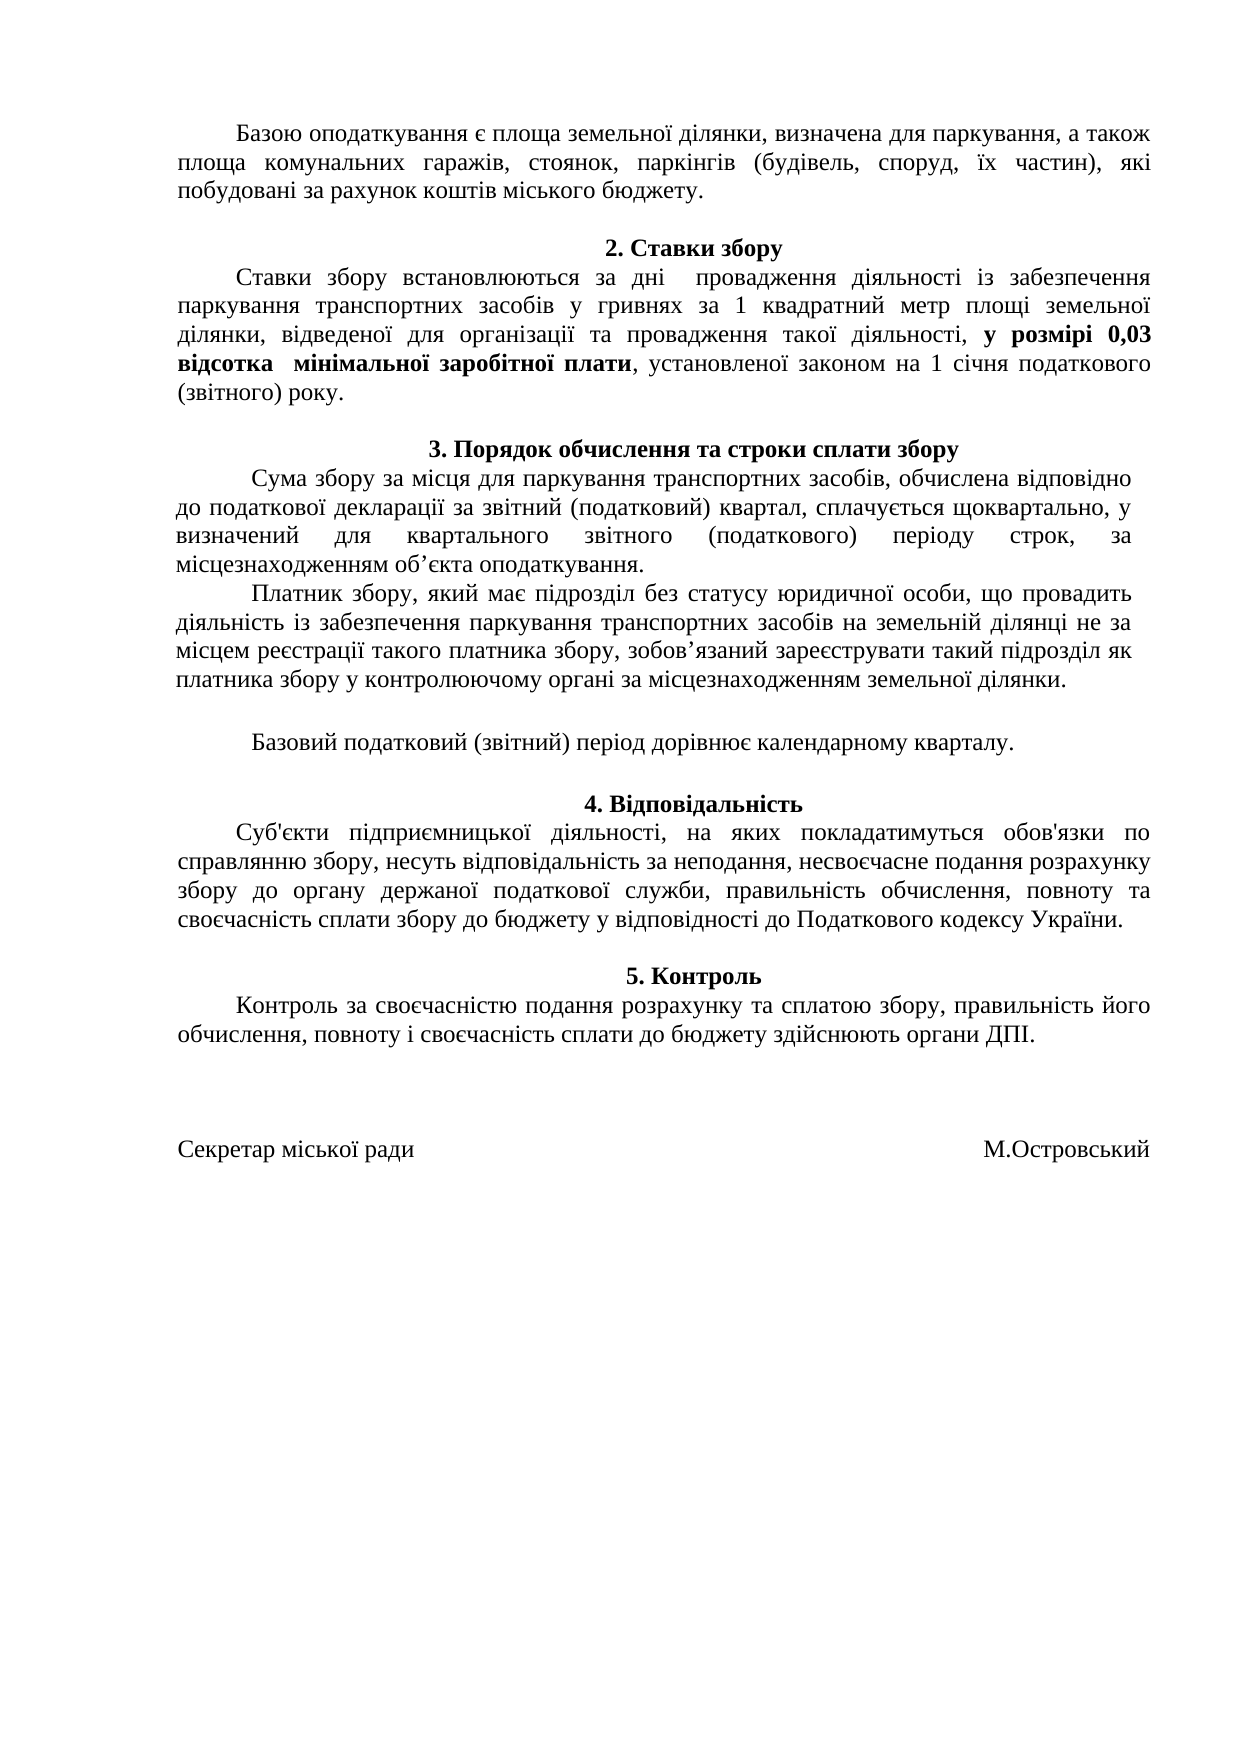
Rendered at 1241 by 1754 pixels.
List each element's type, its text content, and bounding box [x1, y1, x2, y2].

text Секретар міської ради М.Островський [177, 1134, 1152, 1162]
text Ставки збору встановлюються за дні провадження діяльності із забезпечення паркування транспортних засобів у гривнях за 1 квадратний метр площі земельної ділянки, відведеної для організації та провадження такої діяльності, у розмірі 0,03 відсотка мінімальної заробітної плати, установленої законом на 1 січня податкового (звітного) року. [177, 262, 1152, 406]
text Базовий податковий (звітний) період дорівнює календарному кварталу. [177, 727, 1152, 755]
text 4. Відповідальність [177, 789, 1152, 817]
text 3. Порядок обчислення та строки сплати збору [177, 434, 1152, 463]
text Базою оподаткування є площа земельної ділянки, визначена для паркування, а також площа комунальних гаражів, стоянок, паркінгів (будівель, споруд, їх частин), які побудовані за рахунок коштів міського бюджету. [177, 118, 1152, 204]
text Суб'єкти підприємницької діяльності, на яких покладатимуться обов'язки по справлянню збору, несуть відповідальність за неподання, несвоєчасне подання розрахунку збору до органу держаної податкової служби, правильність обчислення, повноту та своєчасність сплати збору до бюджету у відповідності до Податкового кодексу України. [177, 817, 1152, 932]
text 5. Контроль [177, 961, 1152, 990]
text Платник збору, який має підрозділ без статусу юридичної особи, що провадить діяльність із забезпечення паркування транспортних засобів на земельній ділянці не за місцем реєстрації такого платника збору, зобов’язаний зареєструвати такий підрозділ як платника збору у контролюючому органі за місцезнаходженням земельної ділянки. [176, 578, 1133, 693]
text Сума збору за місця для паркування транспортних засобів, обчислена відповідно до податкової декларації за звітний (податковий) квартал, сплачується щоквартально, у визначений для квартального звітного (податкового) періоду строк, за місцезнаходженням об’єкта оподаткування. [176, 463, 1133, 578]
text Контроль за своєчасністю подання розрахунку та сплатою збору, правильність його обчислення, повноту і своєчасність сплати до бюджету здійснюють органи ДПІ. [177, 990, 1152, 1047]
text 2. Ставки збору [177, 233, 1152, 262]
